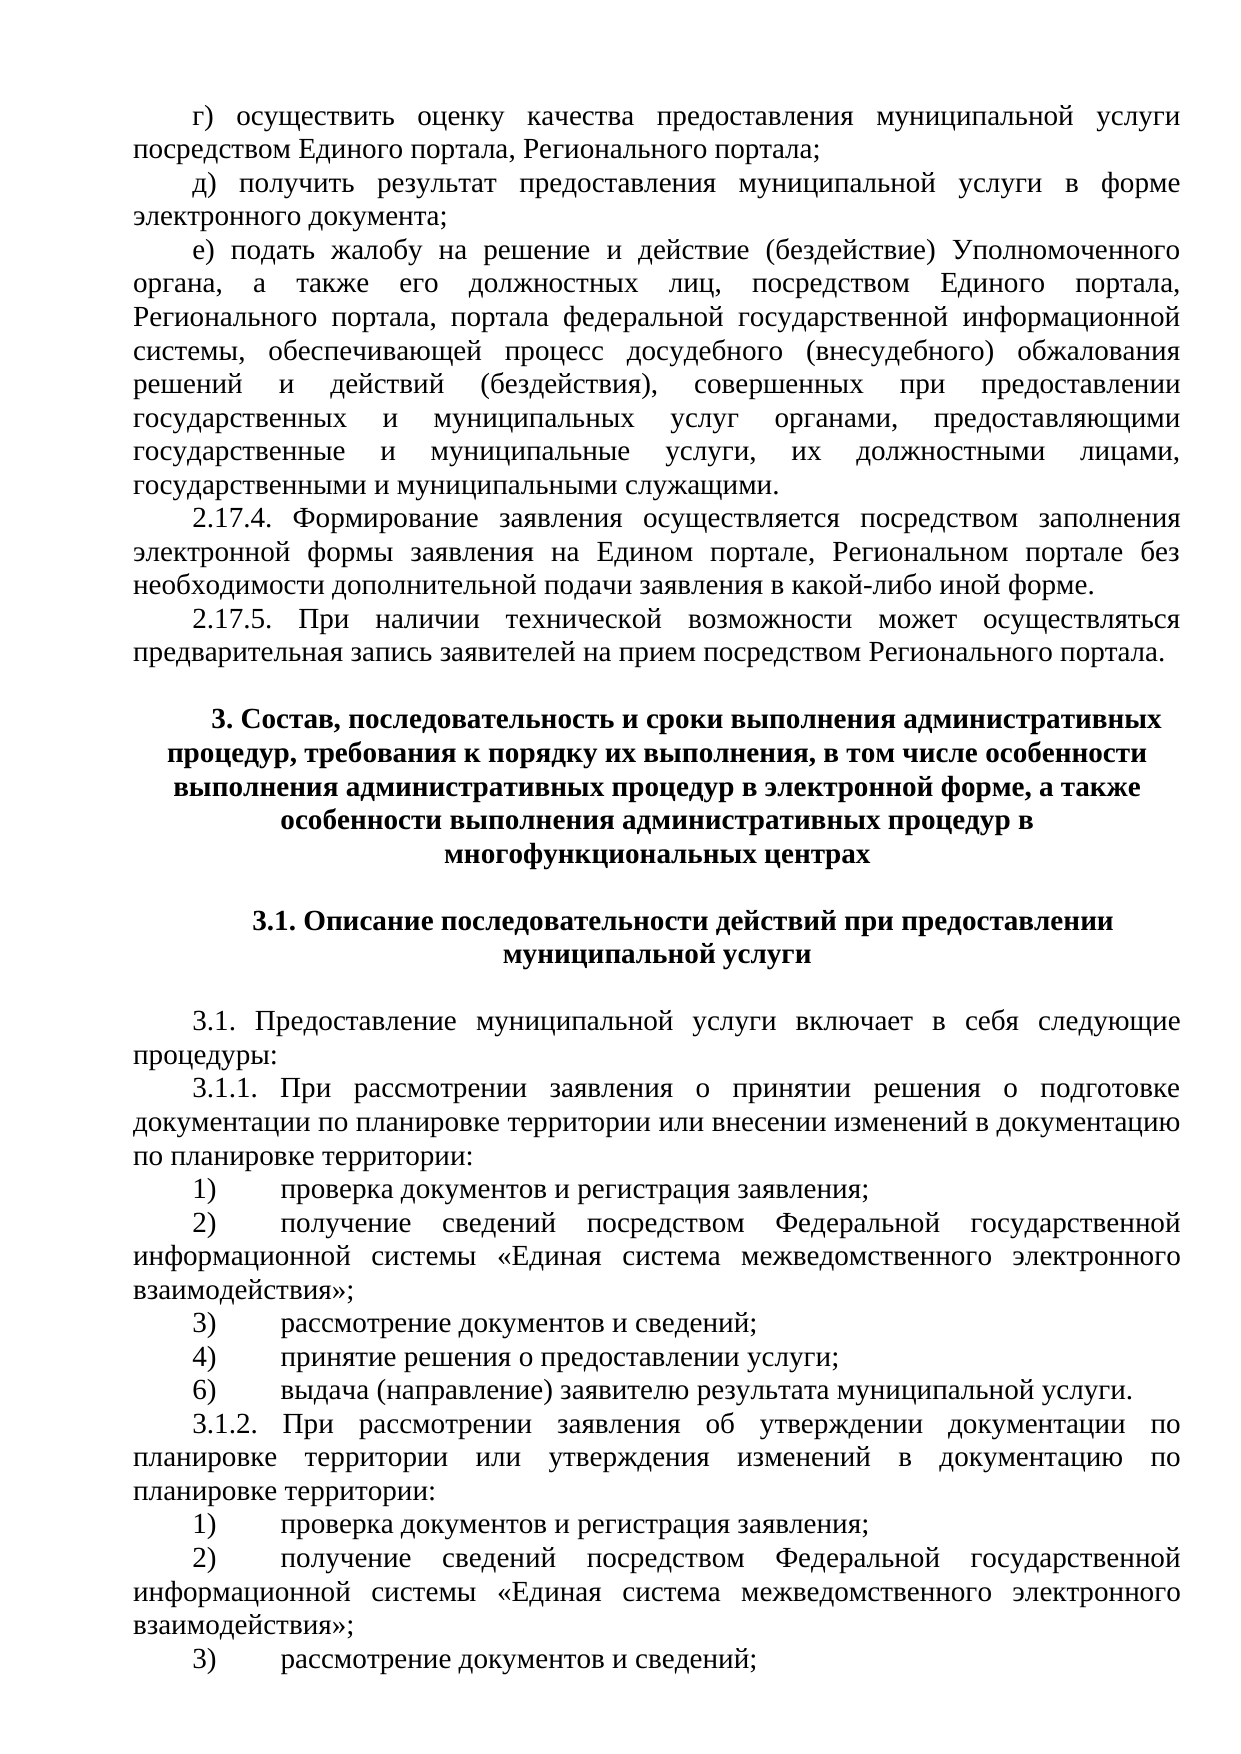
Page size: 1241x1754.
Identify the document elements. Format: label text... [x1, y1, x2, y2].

text 2.17.5. При наличии технической возможности может осуществляться предварительная запись заявителей на прием посредством Регионального портала. [133, 601, 1181, 668]
text 1) проверка документов и регистрация заявления; [133, 1507, 1181, 1540]
text 3.1.1. При рассмотрении заявления о принятии решения о подготовке документации по планировке территории или внесении изменений в документацию по планировке территории: [133, 1071, 1181, 1171]
text 2.17.4. Формирование заявления осуществляется посредством заполнения электронной формы заявления на Едином портале, Региональном портале без необходимости дополнительной подачи заявления в какой-либо иной форме. [133, 500, 1181, 601]
text 3) рассмотрение документов и сведений; [133, 1641, 1181, 1674]
text 6) выдача (направление) заявителю результата муниципальной услуги. [133, 1372, 1181, 1406]
text е) подать жалобу на решение и действие (бездействие) Уполномоченного органа, а также его должностных лиц, посредством Единого портала, Регионального портала, портала федеральной государственной информационной системы, обеспечивающей процесс досудебного (внесудебного) обжалования решений и действий (бездействия), совершенных при предоставлении государственных и муниципальных услуг органами, предоставляющими государственные и муниципальные услуги, их должностными лицами, государственными и муниципальными служащими. [133, 232, 1181, 500]
text 3) рассмотрение документов и сведений; [133, 1305, 1181, 1339]
text 4) принятие решения о предоставлении услуги; [133, 1339, 1181, 1372]
text г) осуществить оценку качества предоставления муниципальной услуги посредством Единого портала, Регионального портала; [133, 98, 1181, 165]
text 3.1. Предоставление муниципальной услуги включает в себя следующие процедуры: [133, 1003, 1181, 1071]
text д) получить результат предоставления муниципальной услуги в форме электронного документа; [133, 165, 1181, 232]
text 2) получение сведений посредством Федеральной государственной информационной системы «Единая система межведомственного электронного взаимодействия»; [133, 1540, 1181, 1641]
text 1) проверка документов и регистрация заявления; [133, 1171, 1181, 1205]
text 2) получение сведений посредством Федеральной государственной информационной системы «Единая система межведомственного электронного взаимодействия»; [133, 1205, 1181, 1305]
text 3.1.2. При рассмотрении заявления об утверждении документации по планировке территории или утверждения изменений в документацию по планировке территории: [133, 1406, 1181, 1507]
text 3.1. Описание последовательности действий при предоставлении муниципальной услуги [133, 903, 1181, 970]
text 3. Состав, последовательность и сроки выполнения административных процедур, требования к порядку их выполнения, в том числе особенности выполнения административных процедур в электронной форме, а также особенности выполнения административных процедур в многофункциональных центрах [133, 702, 1181, 869]
